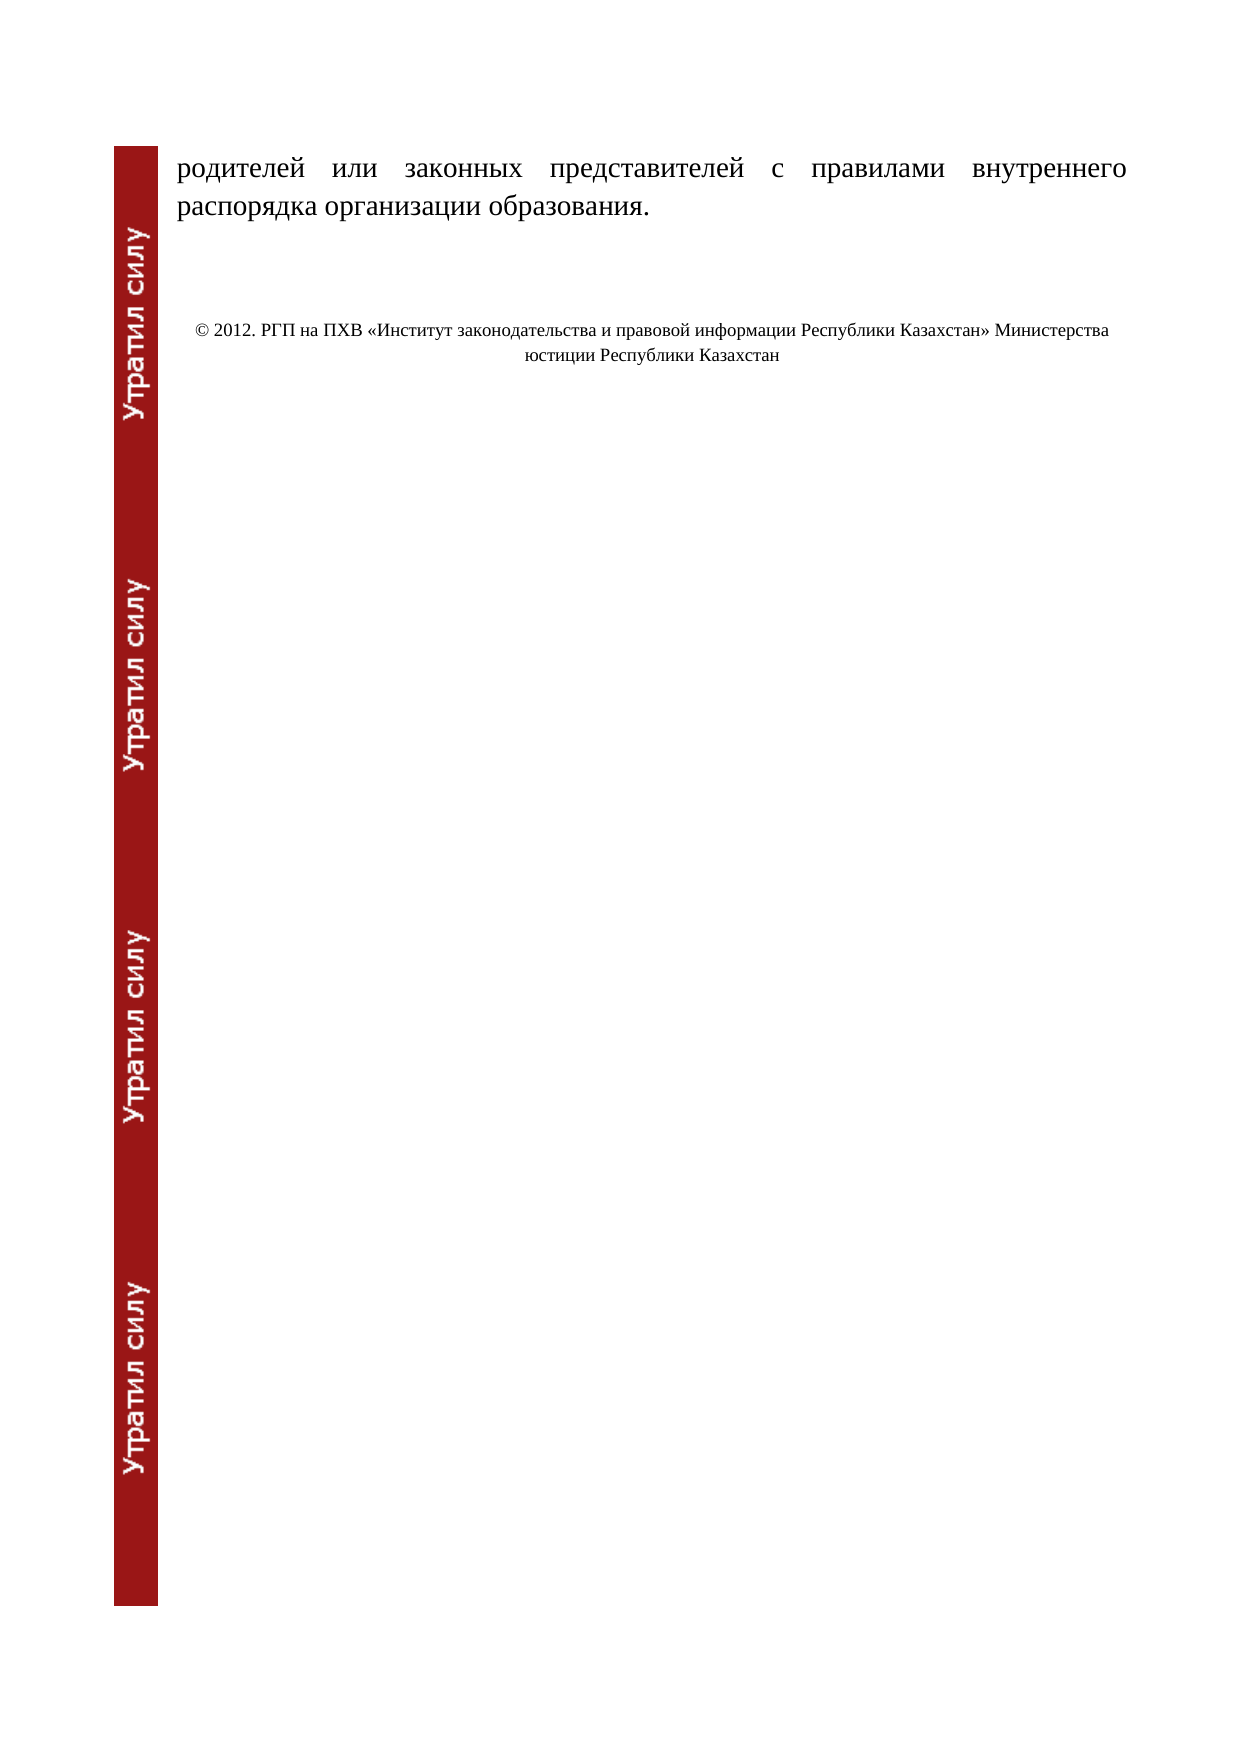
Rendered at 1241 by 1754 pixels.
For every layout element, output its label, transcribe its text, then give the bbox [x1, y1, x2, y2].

text © 2012. РГП на ПХВ «Институт законодательства и правовой информации Республики Казахстан» Министерства юстиции Республики Казахстан [112, 319, 1128, 365]
picture [114, 365, 158, 1606]
picture [114, 146, 158, 150]
picture [114, 222, 158, 319]
